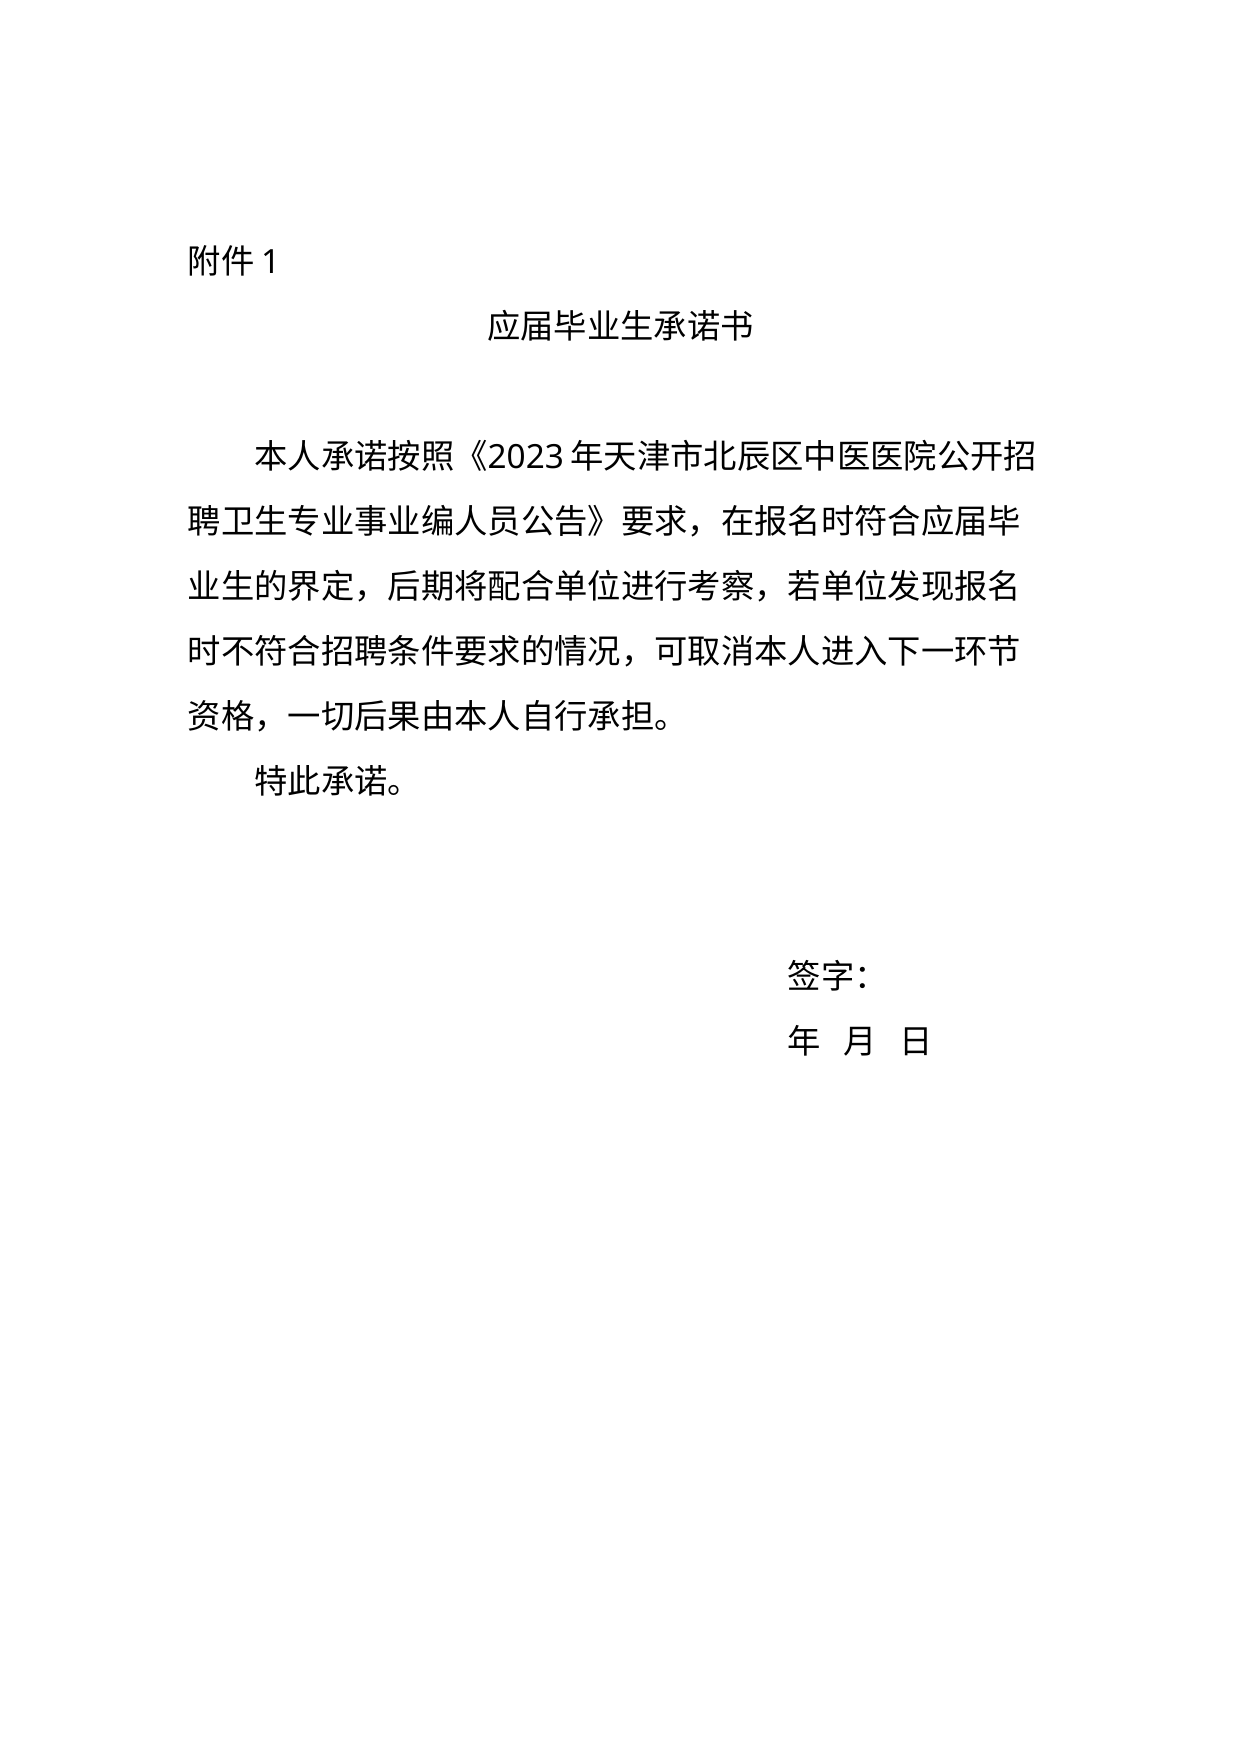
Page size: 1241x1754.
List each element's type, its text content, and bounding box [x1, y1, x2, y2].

text 年 月 日 [187, 1007, 1053, 1072]
text 应届毕业生承诺书 [187, 292, 1053, 357]
text 签字： [187, 942, 1053, 1007]
text 附件1 [187, 227, 1053, 292]
text 本人承诺按照《2023年天津市北辰区中医医院公开招聘卫生专业事业编人员公告》要求，在报名时符合应届毕业生的界定，后期将配合单位进行考察，若单位发现报名时不符合招聘条件要求的情况，可取消本人进入下一环节资格，一切后果由本人自行承担。 [187, 422, 1053, 747]
text 特此承诺。 [187, 747, 1053, 812]
